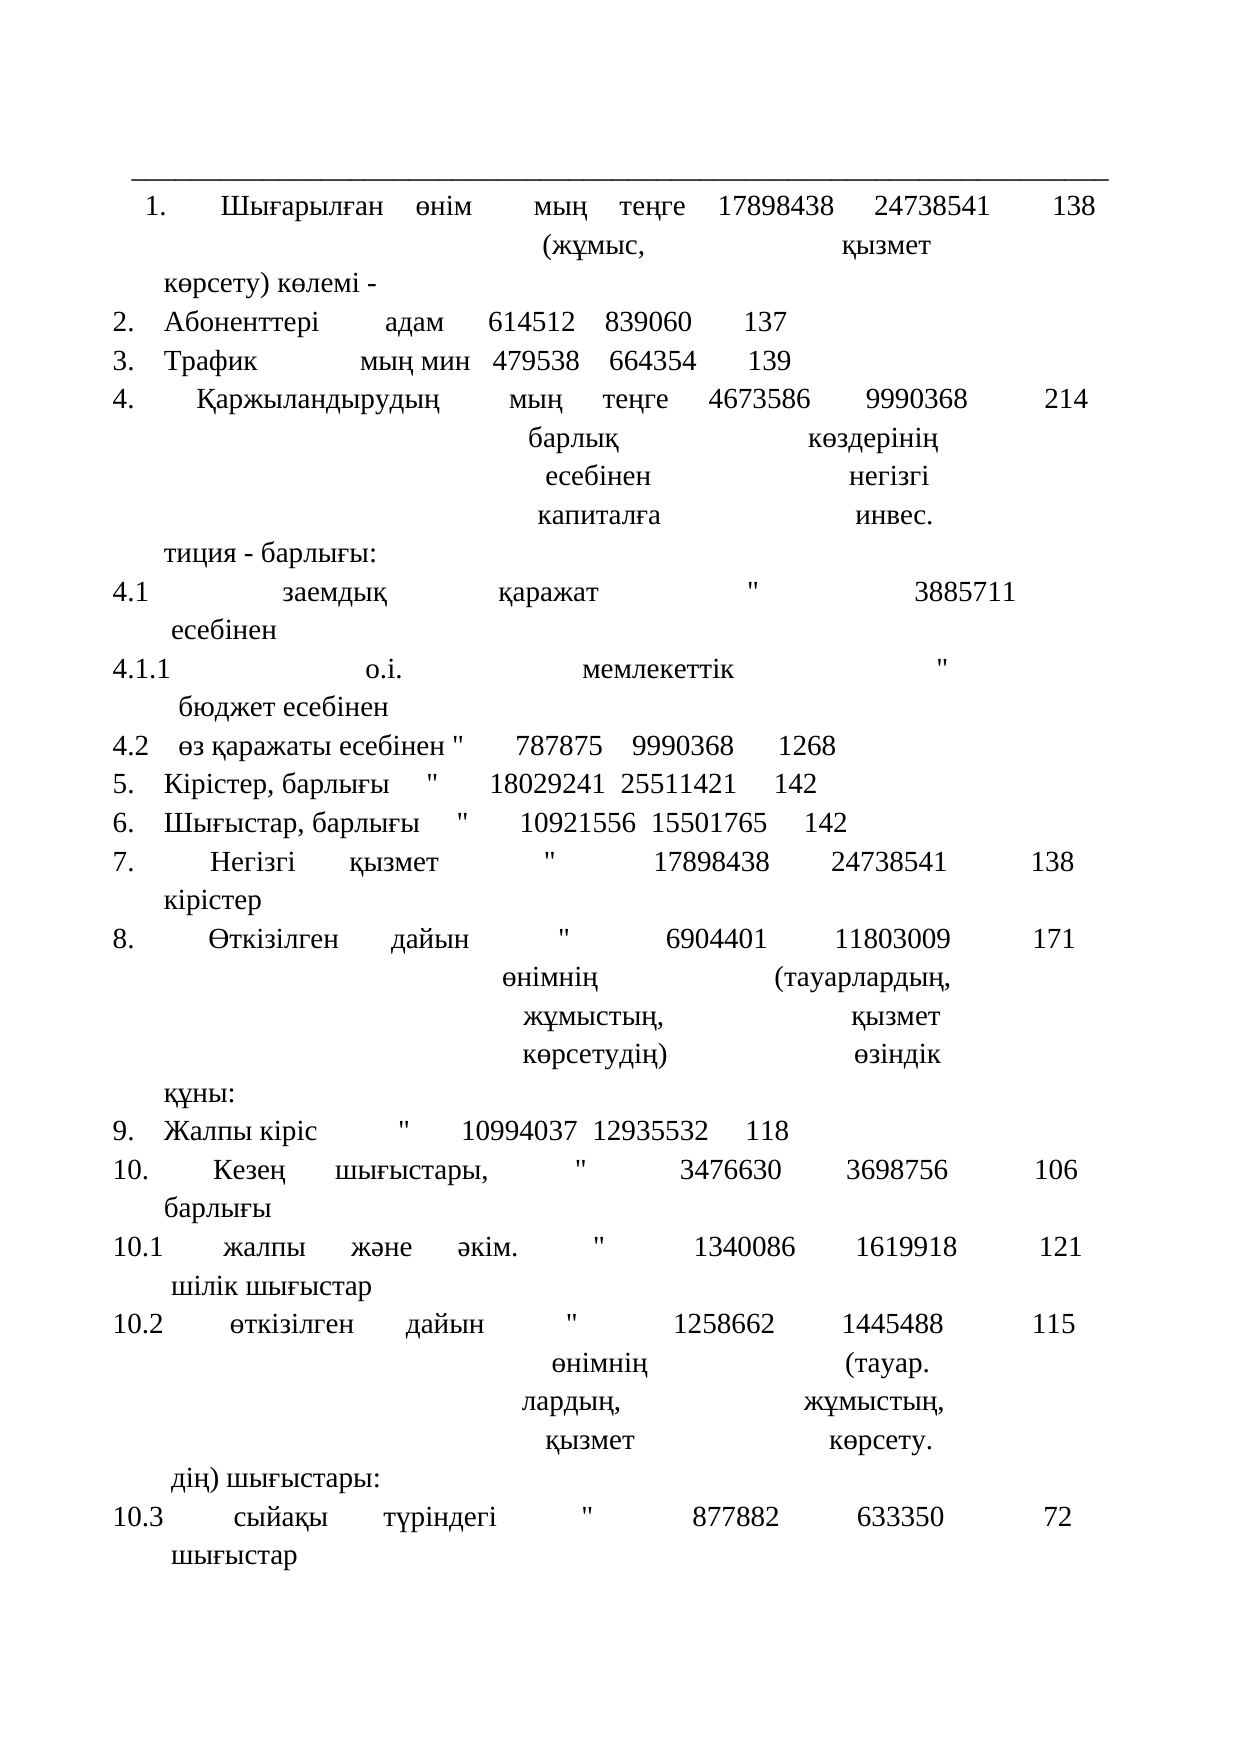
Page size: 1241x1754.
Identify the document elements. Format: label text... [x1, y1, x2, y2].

text 8. Өткізiлген дайын " 6904401 11803009 171 өнiмнiң (тауарлардың, жұмыстың, қызмет көрсетудің) өзiндiк құны: [112, 921, 1128, 1108]
text 6. Шығыстар, барлығы " 10921556 15501765 142 [112, 805, 1128, 839]
text 9. Жалпы кiрiс " 10994037 12935532 118 [112, 1113, 1128, 1147]
text 7. Негізгі қызмет " 17898438 24738541 138 кiрiстер [112, 844, 1128, 916]
text 4.1.1 о.і. мемлекеттік " бюджет есебінен [112, 651, 1128, 723]
text 3. Трафик мың мин 479538 664354 139 [112, 343, 1128, 376]
text 10. Кезең шығыстары, " 3476630 3698756 106 барлығы [112, 1152, 1128, 1224]
text 4.2 өз қаражаты есебiнен " 787875 9990368 1268 [112, 728, 1128, 762]
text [112, 150, 1128, 299]
text 4.1 заемдық қаражат " 3885711 есебiнен [112, 574, 1128, 646]
text 10.1 жалпы және әкiм. " 1340086 1619918 121 шілiк шығыстар [112, 1229, 1128, 1301]
text 5. Кірістер, барлығы " 18029241 25511421 142 [112, 767, 1128, 800]
text 2. Абоненттері адам 614512 839060 137 [112, 304, 1128, 338]
text 10.2 өткiзiлген дайын " 1258662 1445488 115 өнiмнiң (тауар. лардың, жұмыстың, қызмет көрсету. дің) шығыстары: [112, 1306, 1128, 1494]
text 10.3 сыйақы түрiндегi " 877882 633350 72 шығыстар [112, 1499, 1128, 1571]
text 4. Қаржыландырудың мың теңге 4673586 9990368 214 барлық көздерінің есебiнен негізгі капиталға инвес. тиция - барлығы: [112, 381, 1128, 569]
